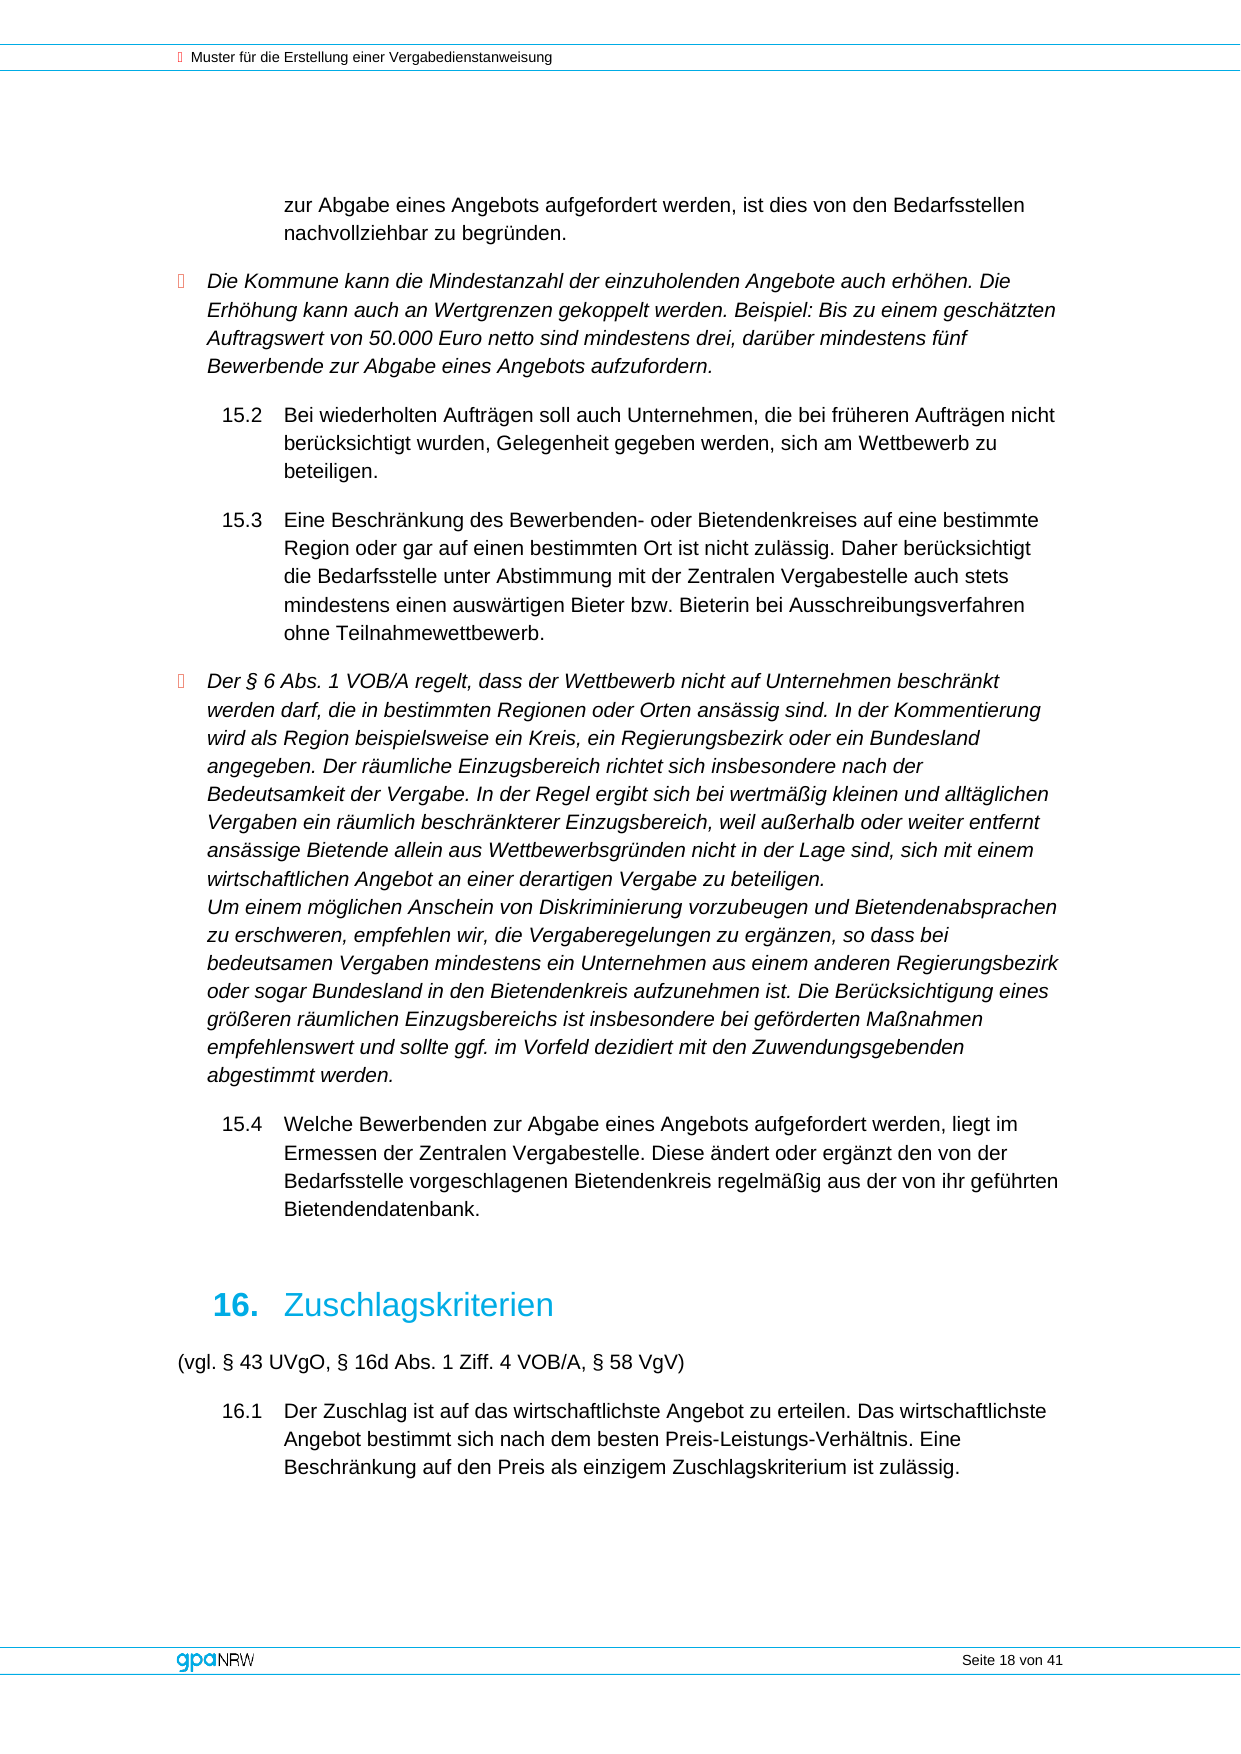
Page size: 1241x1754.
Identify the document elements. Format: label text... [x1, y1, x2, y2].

picture [194, 1653, 254, 1672]
list Der Zuschlag ist auf das wirtschaftlichste Angebot zu erteilen. Das wirtschaftlichste Angebot bestimmt sich nach dem besten Preis-Leistungs-Verhältnis. Eine Beschränkung auf den Preis als einzigem Zuschlagskriterium ist zulässig. [191, 1394, 1063, 1479]
list Der § 6 Abs. 1 VOB/A regelt, dass der Wettbewerb nicht auf Unternehmen beschränkt werden darf, die in bestimmten Regionen oder Orten ansässig sind. In der Kommentierung wird als Region beispielsweise ein Kreis, ein Regierungsbezirk oder ein Bundesland angegeben. Der räumliche Einzugsbereich richtet sich insbesondere nach der Bedeutsamkeit der Vergabe. In der Regel ergibt sich bei wertmäßig kleinen und alltäglichen Vergaben ein räumlich beschränkterer Einzugsbereich, weil außerhalb oder weiter entfernt ansässige Bietende allein aus Wettbewerbsgründen nicht in der Lage sind, sich mit einem wirtschaftlichen Angebot an einer derartigen Vergabe zu beteiligen. Um einem möglichen Anschein von Diskriminierung vorzubeugen und Bietendenabsprachen zu erschweren, empfehlen wir, die Vergaberegelungen zu ergänzen, so dass bei bedeutsamen Vergaben mindestens ein Unternehmen aus einem anderen Regierungsbezirk oder sogar Bundesland in den Bietendenkreis aufzunehmen ist. Die Berücksichtigung eines größeren räumlichen Einzugsbereichs ist insbesondere bei geförderten Maßnahmen empfehlenswert und sollte ggf. im Vorfeld dezidiert mit den Zuwendungsgebenden abgestimmt werden. [177, 665, 1063, 1087]
list Bei wiederholten Aufträgen soll auch Unternehmen, die bei früheren Aufträgen nicht berücksichtigt wurden, Gelegenheit gegeben werden, sich am Wettbewerb zu beteiligen. [193, 399, 1063, 483]
list Die Kommune kann die Mindestanzahl der einzuholenden Angebote auch erhöhen. Die Erhöhung kann auch an Wertgrenzen gekoppelt werden. Beispiel: Bis zu einem geschätzten Auftragswert von 50.000 Euro netto sind mindestens drei, darüber mindestens fünf Bewerbende zur Abgabe eines Angebots aufzufordern. [177, 265, 1063, 378]
list Welche Bewerbenden zur Abgabe eines Angebots aufgefordert werden, liegt im Ermessen der Zentralen Vergabestelle. Diese ändert oder ergänzt den von der Bedarfsstelle vorgeschlagenen Bietendenkreis regelmäßig aus der von ihr geführten Bietendendatenbank. [193, 1108, 1063, 1221]
text (vgl. § 43 UVgO, § 16d Abs. 1 Ziff. 4 VOB/A, § 58 VgV) [177, 1346, 1063, 1374]
picture [176, 1664, 184, 1672]
list Eine Beschränkung des Bewerbenden- oder Bietendenkreises auf eine bestimmte Region oder gar auf einen bestimmten Ort ist nicht zulässig. Daher berücksichtigt die Bedarfsstelle unter Abstimmung mit der Zentralen Vergabestelle auch stets mindestens einen auswärtigen Bieter bzw. Bieterin bei Ausschreibungsverfahren ohne Teilnahmewettbewerb. [193, 504, 1063, 644]
subtitle Zuschlagskriterien [213, 1283, 1063, 1325]
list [193, 188, 1063, 244]
